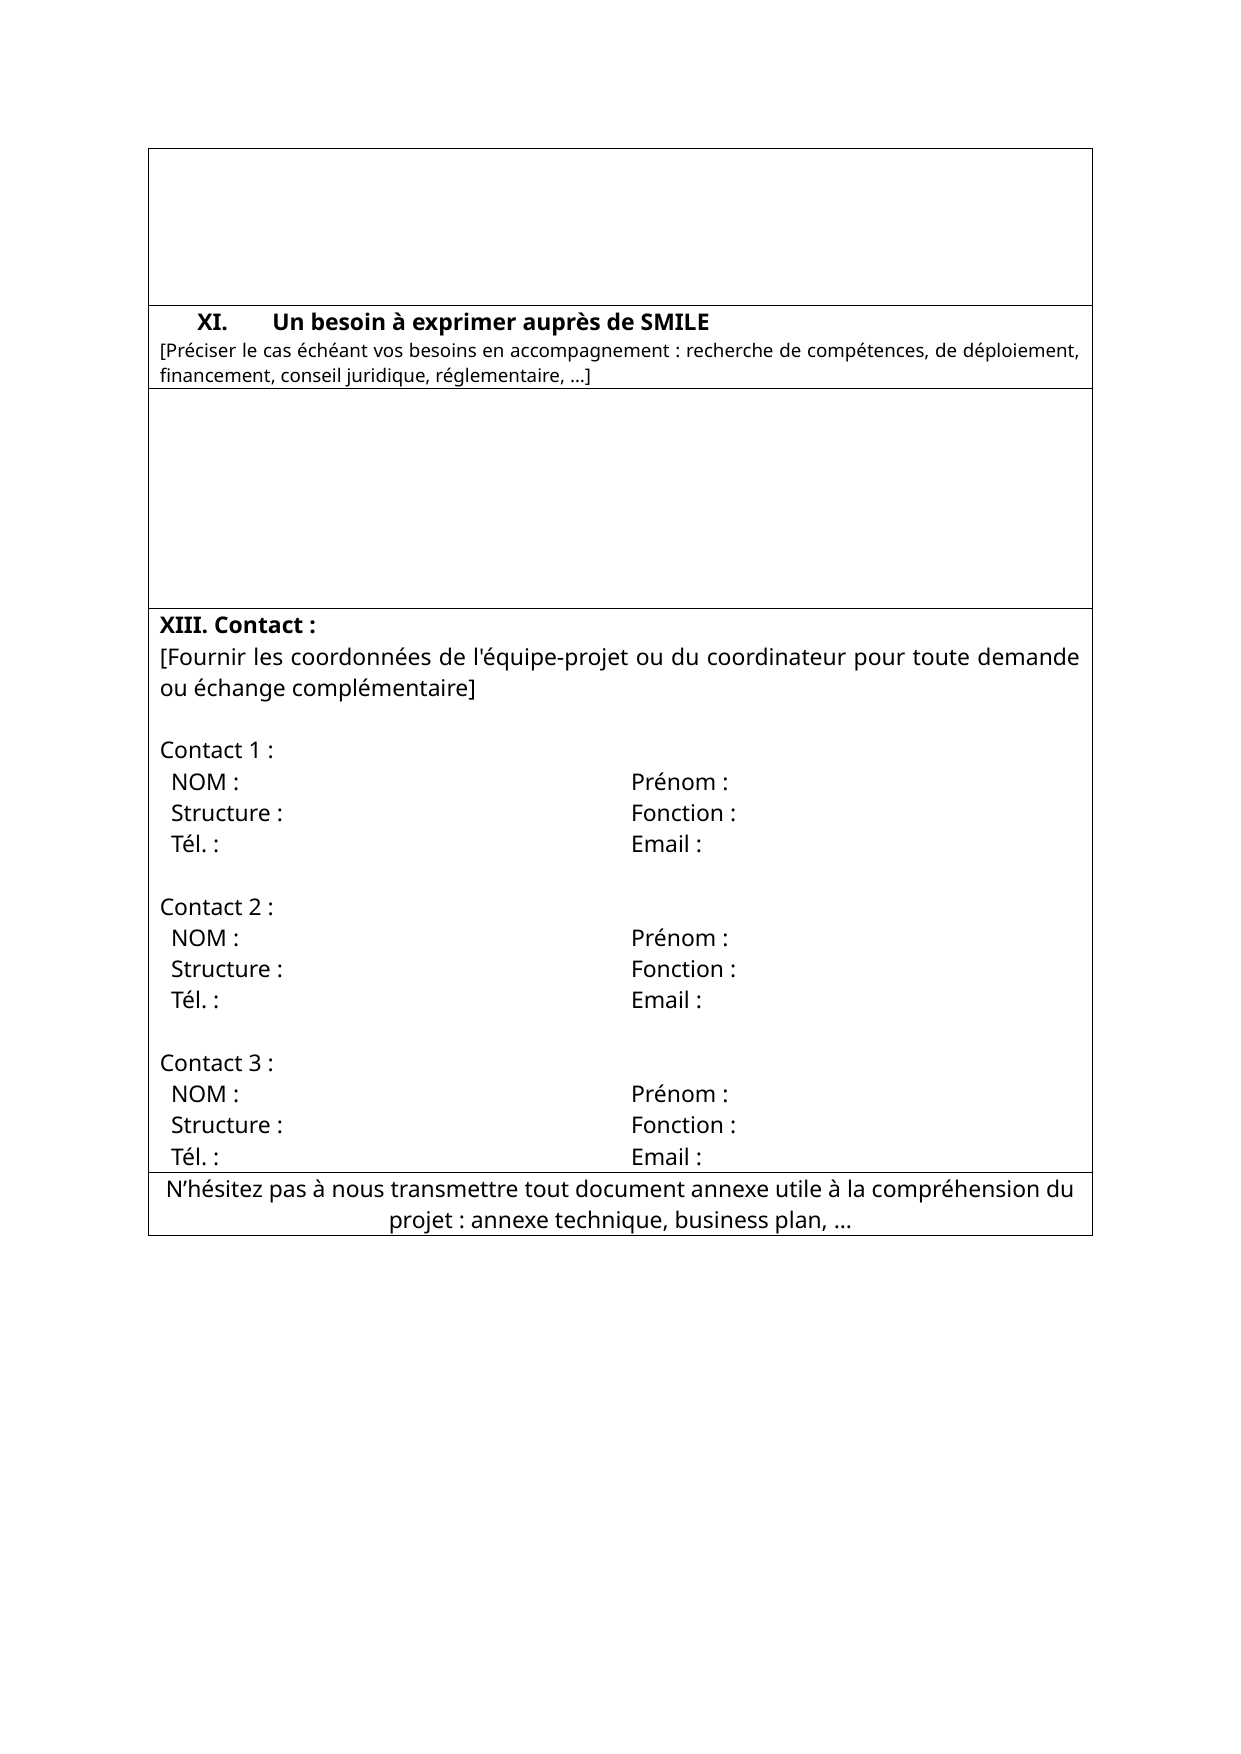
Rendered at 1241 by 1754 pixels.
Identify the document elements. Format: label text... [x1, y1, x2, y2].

table_cell [149, 149, 1092, 305]
table_cell Un besoin à exprimer auprès de SMILE [Préciser le cas échéant vos besoins en accompagnement : recherche de compétences, de déploiement, financement, conseil juridique, réglementaire, …] [149, 306, 1092, 388]
table_cell [149, 389, 1092, 608]
table_cell XIII. Contact : [Fournir les coordonnées de l'équipe-projet ou du coordinateur pour toute demande ou échange complémentaire] Contact 1 : Contact 2 : Contact 3 : [149, 609, 1092, 1172]
table_cell N’hésitez pas à nous transmettre tout document annexe utile à la compréhension du projet : annexe technique, business plan, … [149, 1173, 1092, 1235]
